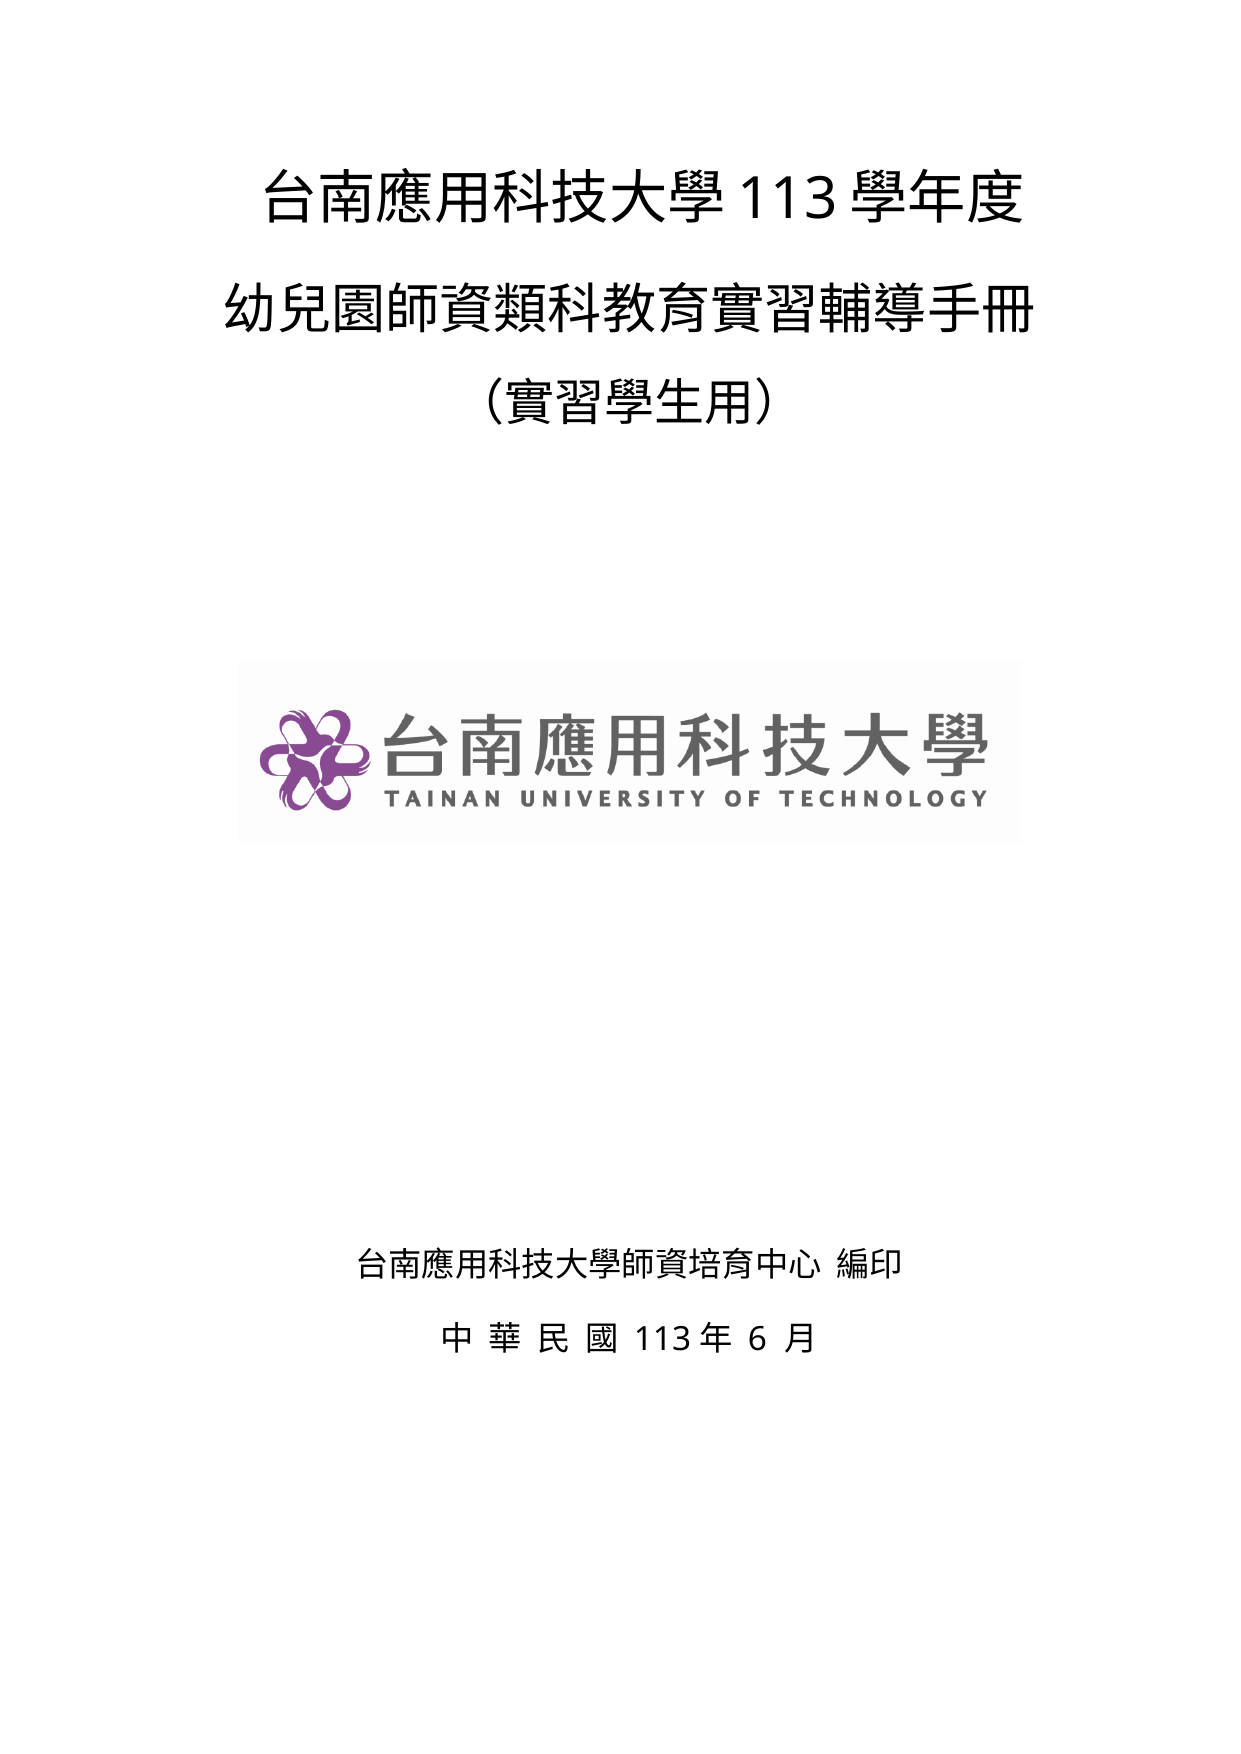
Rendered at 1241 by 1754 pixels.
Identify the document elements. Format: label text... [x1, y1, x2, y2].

text 幼兒園師資類科教育實習輔導手冊 [136, 249, 1122, 361]
text 台南應用科技大學師資培育中心 編印 [136, 1224, 1122, 1299]
text 中 華 民 國 113 年 6 月 [136, 1299, 1122, 1374]
text （實習學生用） [136, 361, 1122, 436]
picture [237, 661, 1021, 843]
text 台南應用科技大學113學年度 [161, 136, 1122, 249]
